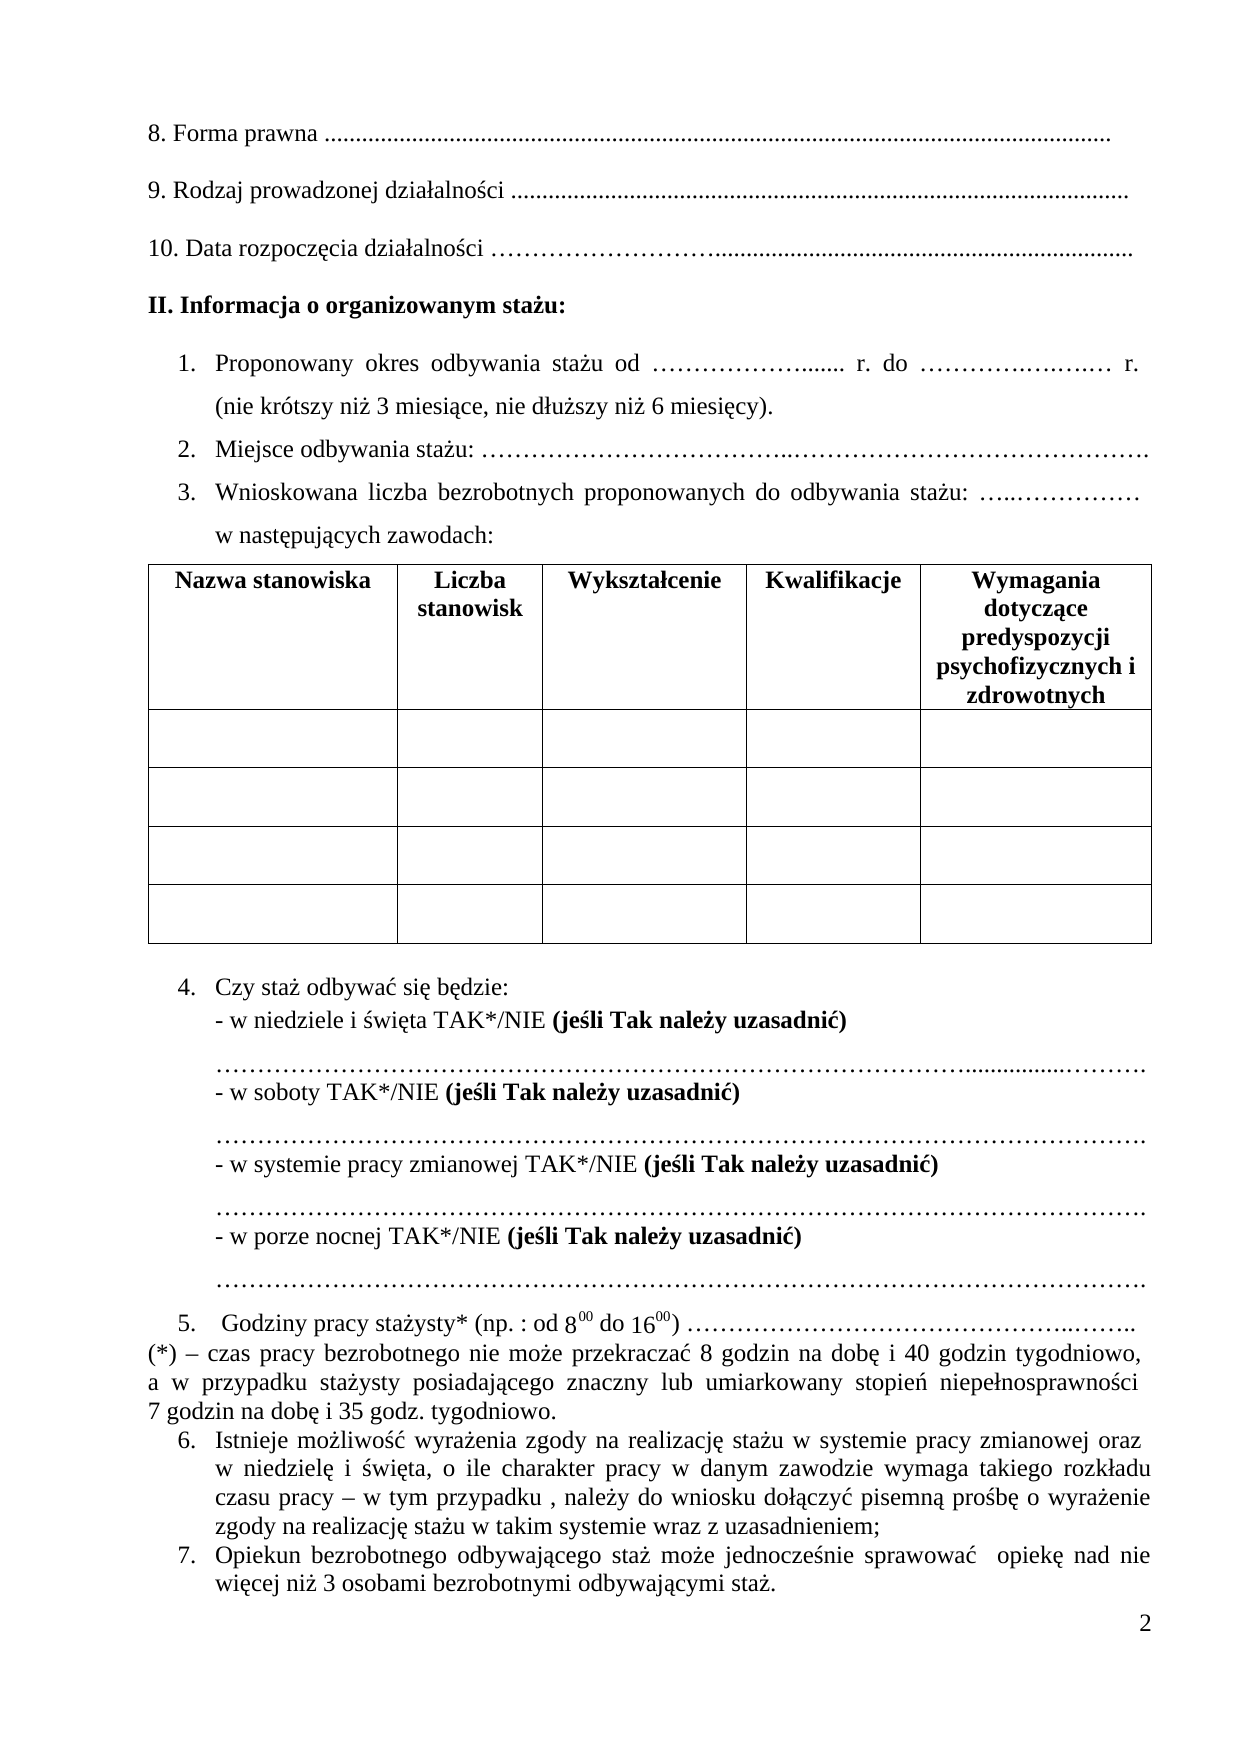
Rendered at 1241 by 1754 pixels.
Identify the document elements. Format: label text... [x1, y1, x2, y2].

table_header Nazwa stanowiska [149, 565, 397, 708]
list ………………………………………………………………………………................………. [215, 1049, 1152, 1077]
list Proponowany okres odbywania stażu od ………………....... r. do ………….….….… r. (nie krótszy niż 3 miesiące, nie dłuższy niż 6 miesięcy). [177, 348, 1152, 420]
table_cell [398, 768, 542, 826]
list Czy staż odbywać się będzie: [177, 972, 1152, 1001]
table_cell [149, 885, 397, 943]
table_cell [543, 768, 746, 826]
list - w niedziele i święta TAK*/NIE (jeśli Tak należy uzasadnić) [215, 1006, 1152, 1034]
table_cell [921, 827, 1151, 884]
list - w systemie pracy zmianowej TAK*/NIE (jeśli Tak należy uzasadnić) [215, 1149, 1152, 1178]
table_header Kwalifikacje [747, 565, 920, 708]
text (*) – czas pracy bezrobotnego nie może przekraczać 8 godzin na dobę i 40 godzin tygodniowo, a w przypadku stażysty posiadającego znaczny lub umiarkowany stopień niepełnosprawności 7 godzin na dobę i 35 godz. tygodniowo. [148, 1338, 1152, 1425]
table_cell [398, 710, 542, 767]
table_cell [398, 885, 542, 943]
list - w porze nocnej TAK*/NIE (jeśli Tak należy uzasadnić) [215, 1221, 1152, 1250]
table_cell [543, 885, 746, 943]
table_cell [747, 768, 920, 826]
table_cell [747, 827, 920, 884]
table_cell [921, 885, 1151, 943]
text 9. Rodzaj prowadzonej działalności ................................................................................................... [148, 176, 1152, 204]
list …………………………………………………………………………………………………. [215, 1264, 1152, 1293]
list Istnieje możliwość wyrażenia zgody na realizację stażu w systemie pracy zmianowej oraz w niedzielę i święta, o ile charakter pracy w danym zawodzie wymaga takiego rozkładu czasu pracy – w tym przypadku , należy do wniosku dołączyć pisemną prośbę o wyrażenie zgody na realizację stażu w takim systemie wraz z uzasadnieniem; [177, 1425, 1152, 1540]
table_cell [921, 710, 1151, 767]
table_cell [921, 768, 1151, 826]
text 10. Data rozpoczęcia działalności ………………………................................................................... [148, 233, 1152, 262]
table_cell [543, 710, 746, 767]
table_cell [149, 827, 397, 884]
list - w soboty TAK*/NIE (jeśli Tak należy uzasadnić) [215, 1077, 1152, 1106]
table_header Wymagania dotyczące predyspozycji psychofizycznych i zdrowotnych [921, 565, 1151, 708]
text II. Informacja o organizowanym stażu: [148, 291, 1152, 319]
table_cell [149, 768, 397, 826]
list Godziny pracy stażysty* (np. : od do ) ………………………………………..…….. [177, 1307, 1152, 1338]
table_cell [747, 710, 920, 767]
list Wnioskowana liczba bezrobotnych proponowanych do odbywania stażu: …..…………… w następujących zawodach: [177, 477, 1152, 549]
list Miejsce odbywania stażu: ………………………………..……………………………………. [177, 434, 1152, 463]
list Opiekun bezrobotnego odbywającego staż może jednocześnie sprawować opiekę nad nie więcej niż 3 osobami bezrobotnymi odbywającymi staż. [177, 1540, 1152, 1597]
text 8. Forma prawna .............................................................................................................................. [148, 118, 1152, 147]
table_header Wykształcenie [543, 565, 746, 708]
table_header Liczba stanowisk [398, 565, 542, 708]
table_cell [149, 710, 397, 767]
list …………………………………………………………………………………………………. [215, 1192, 1152, 1221]
table_cell [398, 827, 542, 884]
table_cell [747, 885, 920, 943]
list …………………………………………………………………………………………………. [215, 1121, 1152, 1149]
table_cell [543, 827, 746, 884]
